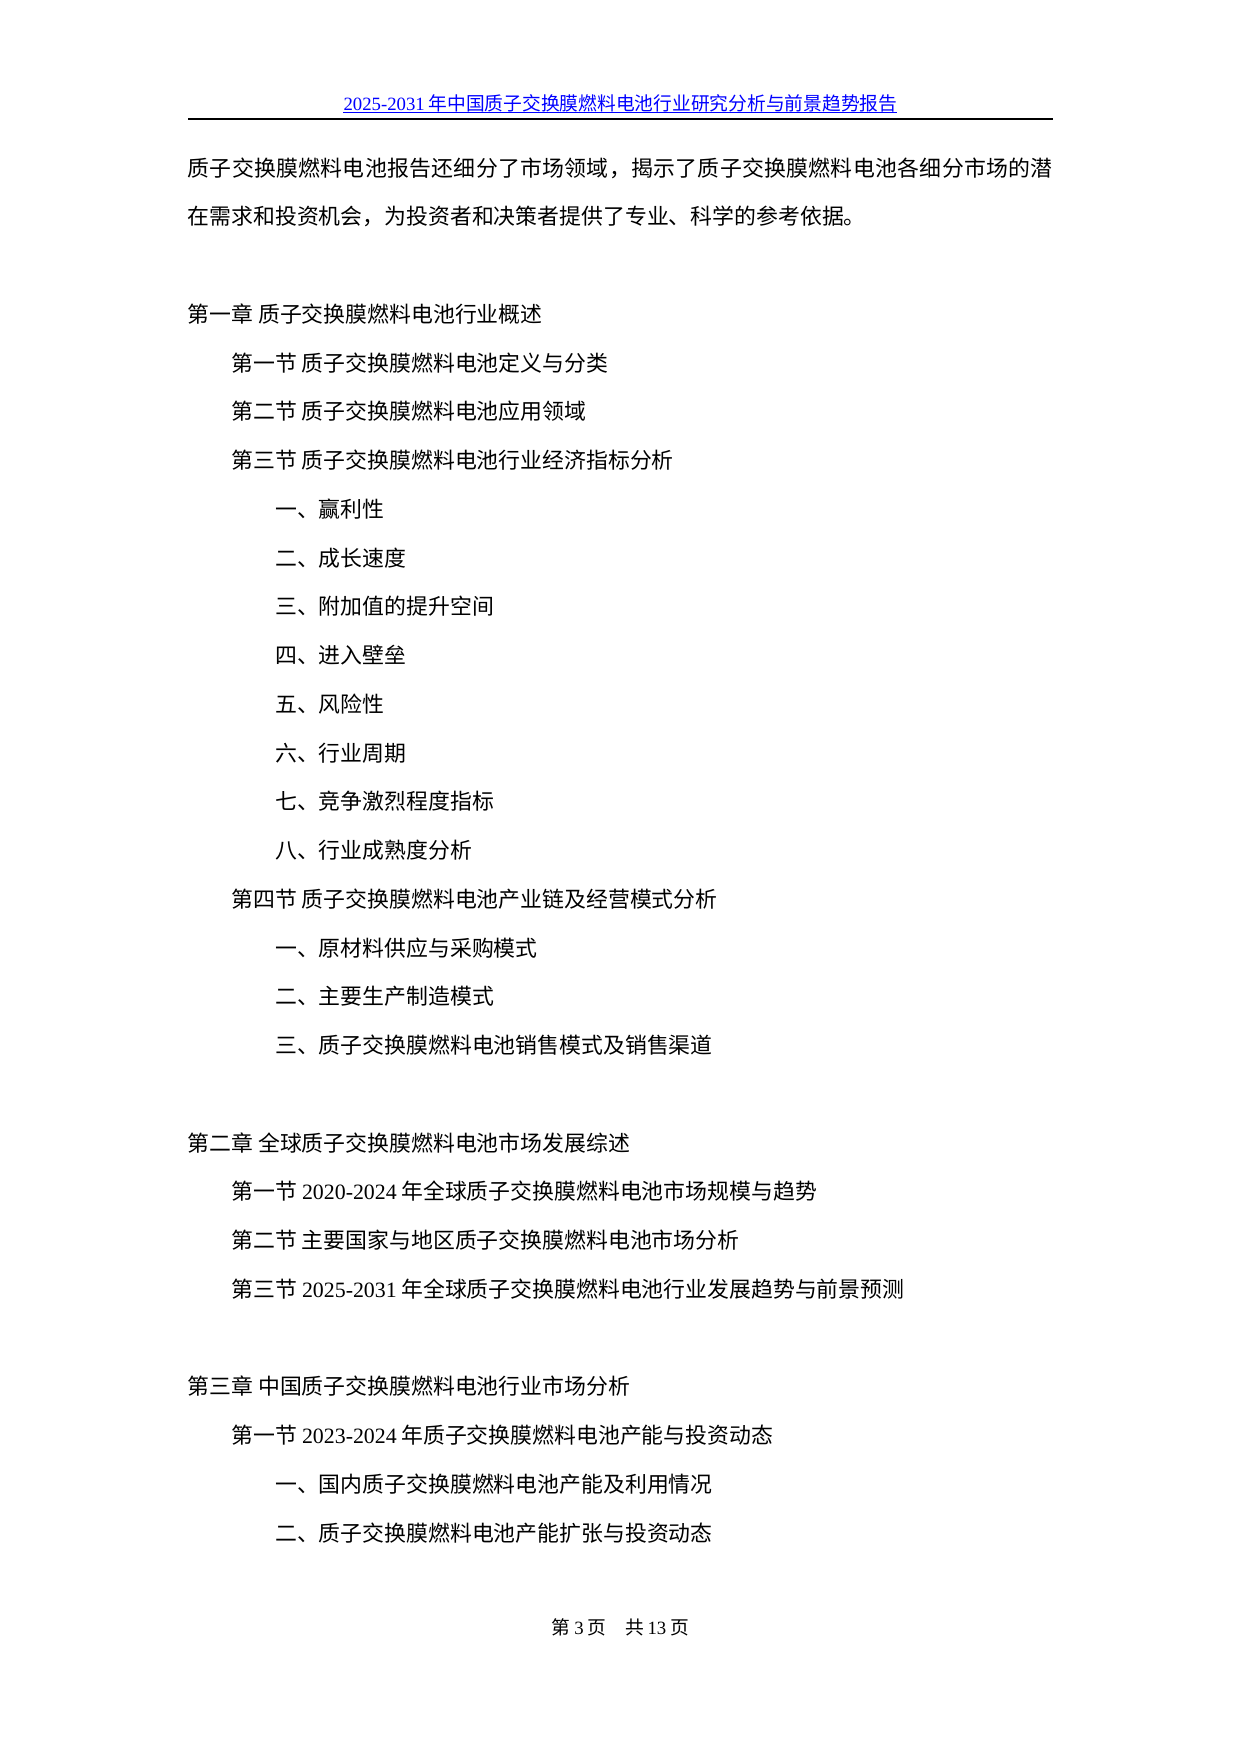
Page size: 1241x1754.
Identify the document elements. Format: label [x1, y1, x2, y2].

text [187, 150, 1053, 1548]
